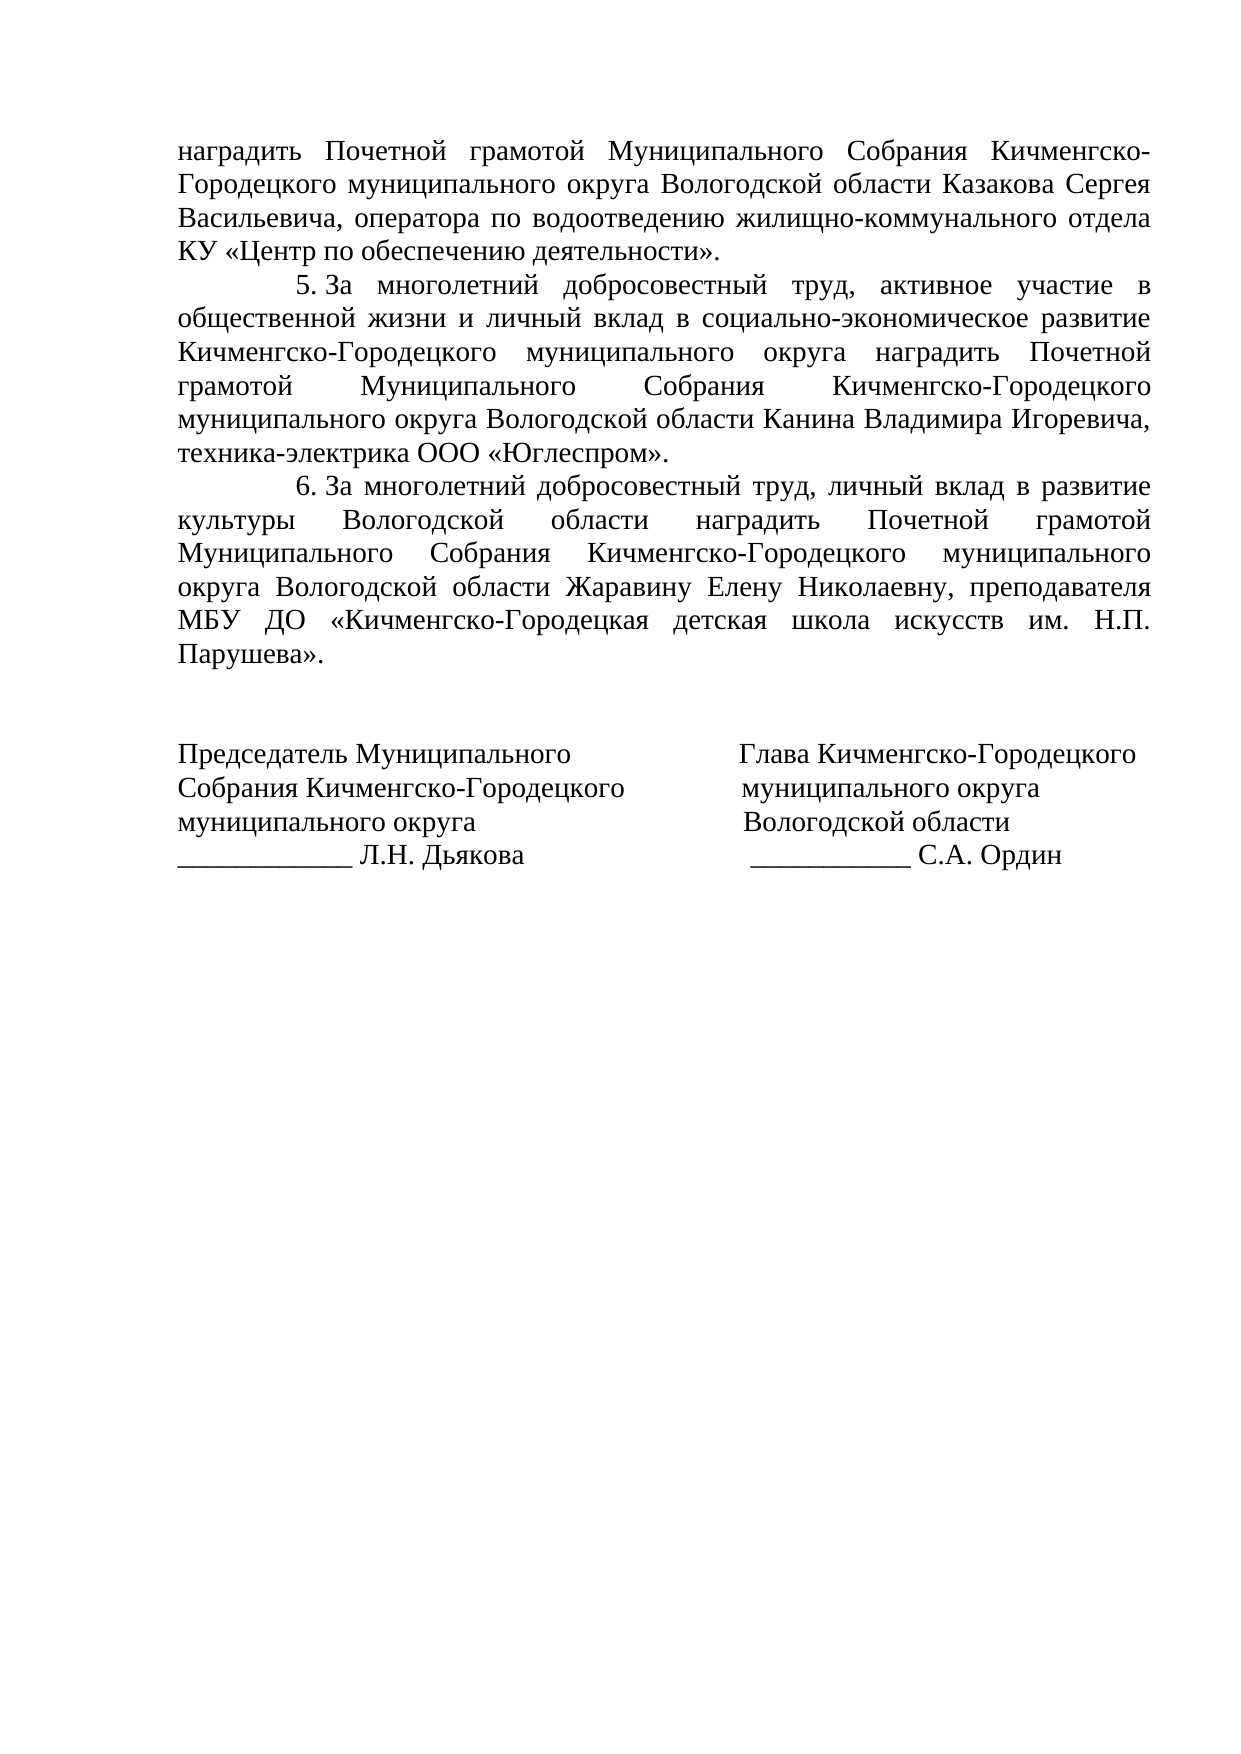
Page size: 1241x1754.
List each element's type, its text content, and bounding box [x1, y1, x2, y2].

text ____________ Л.Н. Дьякова ___________ С.А. Ордин [177, 837, 1152, 871]
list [177, 133, 1152, 267]
list За многолетний добросовестный труд, личный вклад в развитие культуры Вологодской области наградить Почетной грамотой Муниципального Собрания Кичменгско-Городецкого муниципального округа Вологодской области Жаравину Елену Николаевну, преподавателя МБУ ДО «Кичменгско-Городецкая детская школа искусств им. Н.П. Парушева». [177, 468, 1152, 669]
text Собрания Кичменгско-Городецкого муниципального округа [177, 770, 1152, 804]
text Председатель Муниципального Глава Кичменгско-Городецкого [177, 737, 1152, 770]
list За многолетний добросовестный труд, активное участие в общественной жизни и личный вклад в социально-экономическое развитие Кичменгско-Городецкого муниципального округа наградить Почетной грамотой Муниципального Собрания Кичменгско-Городецкого муниципального округа Вологодской области Канина Владимира Игоревича, техника-электрика ООО «Юглеспром». [177, 267, 1152, 468]
text муниципального округа Вологодской области [177, 804, 1152, 837]
